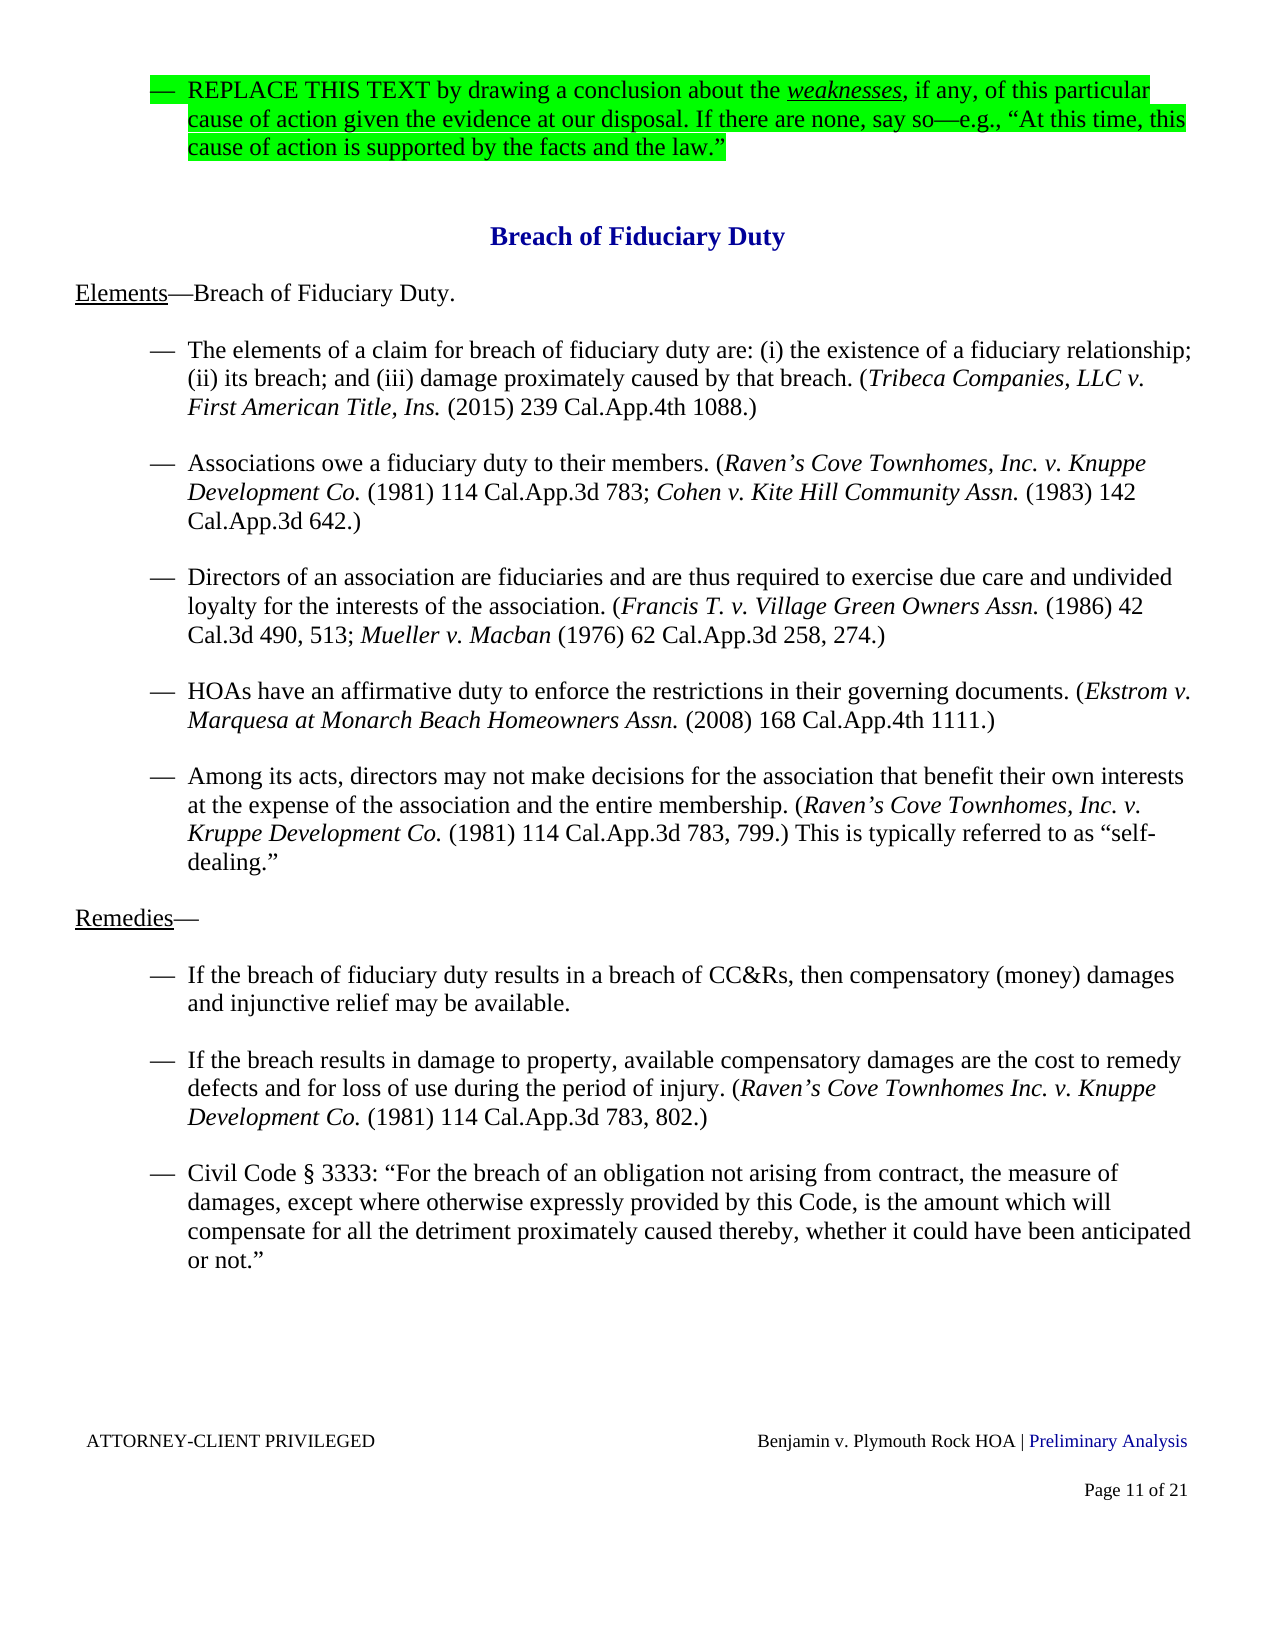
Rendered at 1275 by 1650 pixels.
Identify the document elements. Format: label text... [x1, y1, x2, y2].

text — Associations owe a fiduciary duty to their members. (Raven’s Cove Townhomes, Inc. v. Knuppe Development Co. (1981) 114 Cal.App.3d 783; Cohen v. Kite Hill Community Assn. (1983) 142 Cal.App.3d 642.) [150, 448, 1200, 535]
text — Among its acts, directors may not make decisions for the association that benefit their own interests at the expense of the association and the entire membership. (Raven’s Cove Townhomes, Inc. v. Kruppe Development Co. (1981) 114 Cal.App.3d 783, 799.) This is typically referred to as “self-dealing.” [150, 761, 1200, 876]
text — The elements of a claim for breach of fiduciary duty are: (i) the existence of a fiduciary relationship; (ii) its breach; and (iii) damage proximately caused by that breach. (Tribeca Companies, LLC v. First American Title, Ins. (2015) 239 Cal.App.4th 1088.) [150, 335, 1200, 421]
text — HOAs have an affirmative duty to enforce the restrictions in their governing documents. (Ekstrom v. Marquesa at Monarch Beach Homeowners Assn. (2008) 168 Cal.App.4th 1111.) [150, 676, 1200, 733]
text — Directors of an association are fiduciaries and are thus required to exercise due care and undivided loyalty for the interests of the association. (Francis T. v. Village Green Owners Assn. (1986) 42 Cal.3d 490, 513; Mueller v. Macban (1976) 62 Cal.App.3d 258, 274.) [150, 562, 1200, 648]
text — Civil Code § 3333: “For the breach of an obligation not arising from contract, the measure of damages, except where otherwise expressly provided by this Code, is the amount which will compensate for all the detriment proximately caused thereby, whether it could have been anticipated or not.” [150, 1158, 1200, 1273]
text — If the breach results in damage to property, available compensatory damages are the cost to remedy defects and for loss of use during the period of injury. (Raven’s Cove Townhomes Inc. v. Knuppe Development Co. (1981) 114 Cal.App.3d 783, 802.) [150, 1045, 1200, 1131]
subtitle Breach of Fiduciary Duty [75, 189, 1200, 251]
text Remedies— [75, 903, 1200, 932]
text — If the breach of fiduciary duty results in a breach of CC&Rs, then compensatory (money) damages and injunctive relief may be available. [150, 960, 1200, 1017]
text — REPLACE THIS TEXT by drawing a conclusion about the weaknesses, if any, of this particular cause of action given the evidence at our disposal. If there are none, say so—e.g., “At this time, this cause of action is supported by the facts and the law.” [150, 75, 1200, 161]
text Elements—Breach of Fiduciary Duty. [75, 278, 1200, 307]
